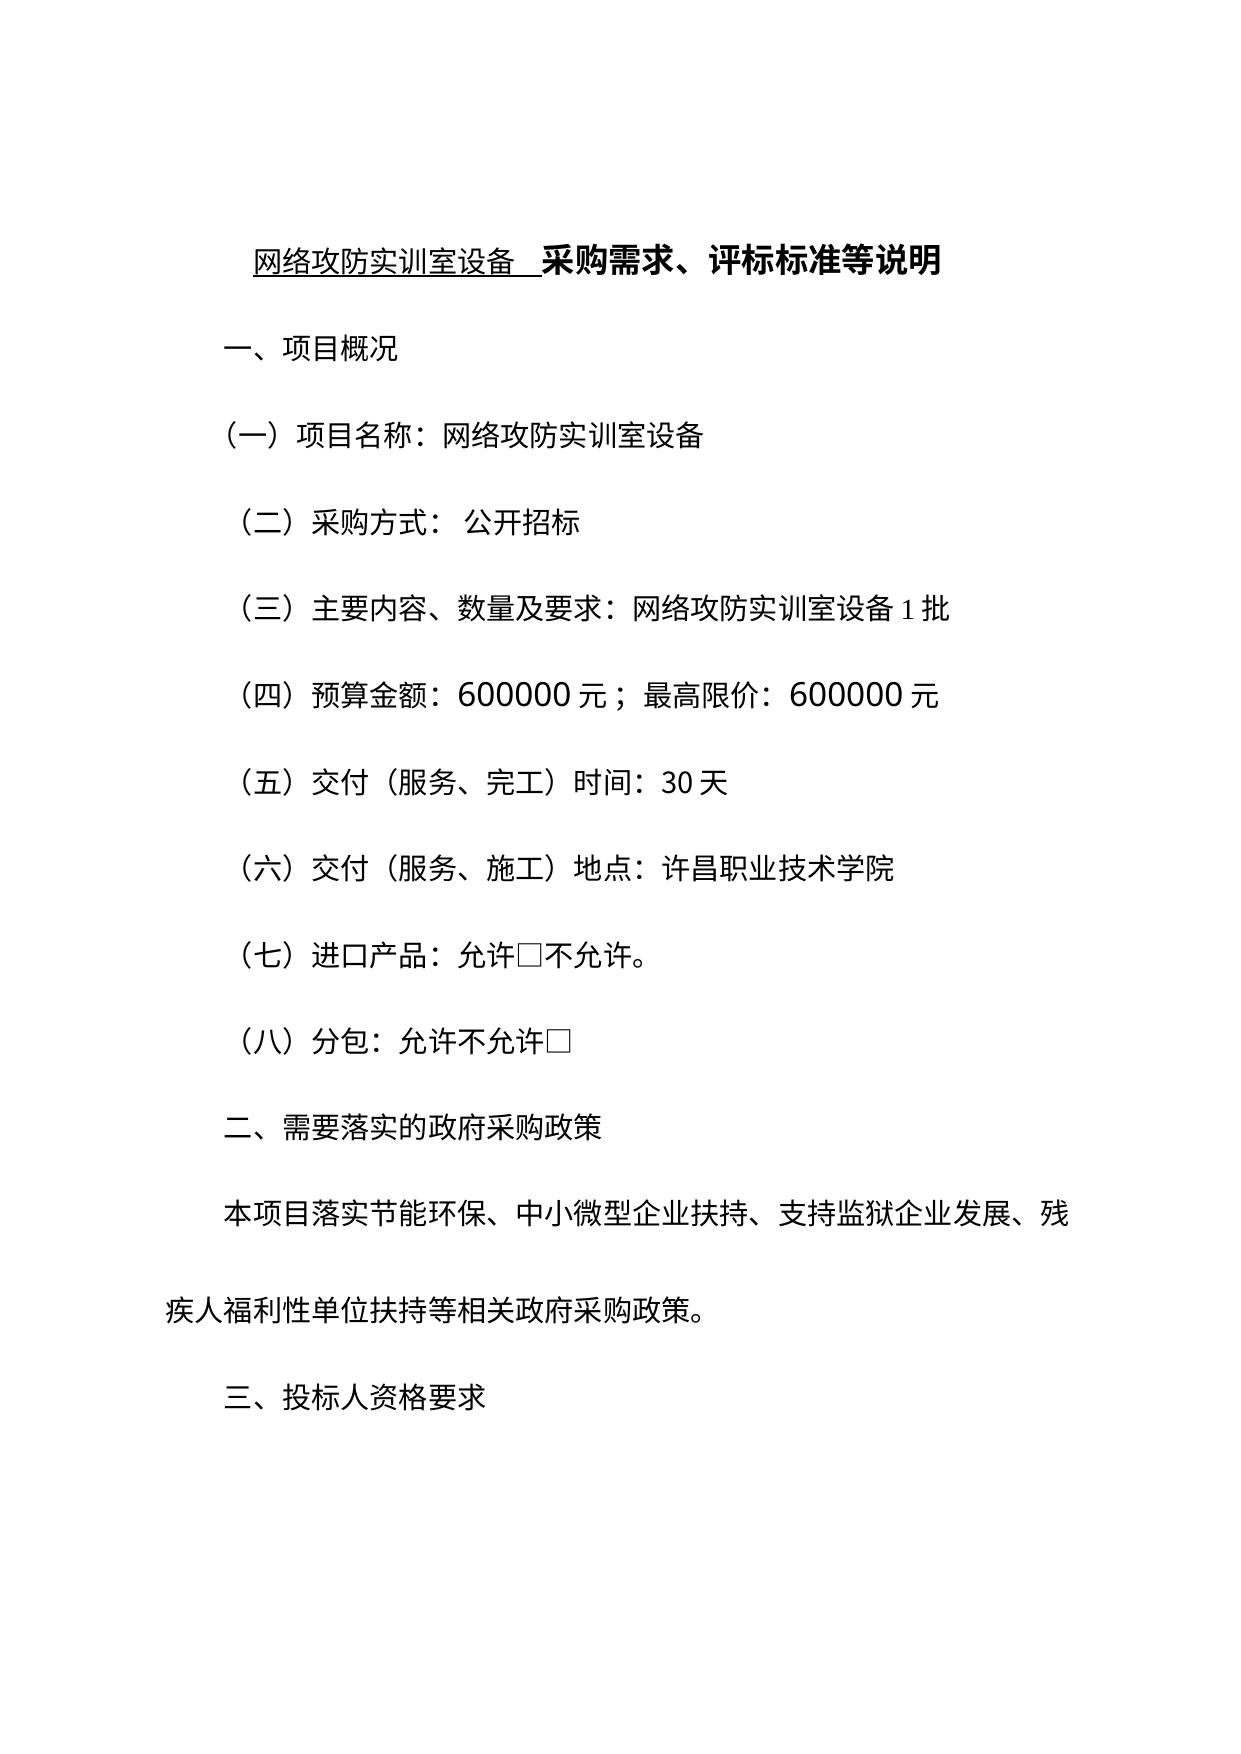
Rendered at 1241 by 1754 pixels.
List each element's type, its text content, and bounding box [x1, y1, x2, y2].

text （八）分包：允许不允许□ [165, 1007, 1087, 1072]
text （二）采购方式： 公开招标 [165, 488, 1087, 553]
text 本项目落实节能环保、中小微型企业扶持、支持监狱企业发展、残疾人福利性单位扶持等相关政府采购政策。 [165, 1179, 1087, 1342]
text 网络攻防实训室设备 采购需求、评标标准等说明 [165, 226, 1087, 291]
text （四）预算金额：600000元 ；最高限价：600000元 [165, 661, 1087, 726]
text （五）交付（服务、完工）时间：30天 [165, 748, 1087, 813]
text （一）项目名称：网络攻防实训室设备 [165, 401, 1087, 466]
text （六）交付（服务、施工）地点：许昌职业技术学院 [165, 834, 1087, 899]
text 二、需要落实的政府采购政策 [165, 1093, 1087, 1158]
text 三、投标人资格要求 [165, 1363, 1087, 1428]
text 一、项目概况 [165, 314, 1087, 379]
text （七）进口产品：允许□不允许。 [165, 921, 1087, 986]
text （三）主要内容、数量及要求：网络攻防实训室设备1批 [165, 574, 1087, 639]
